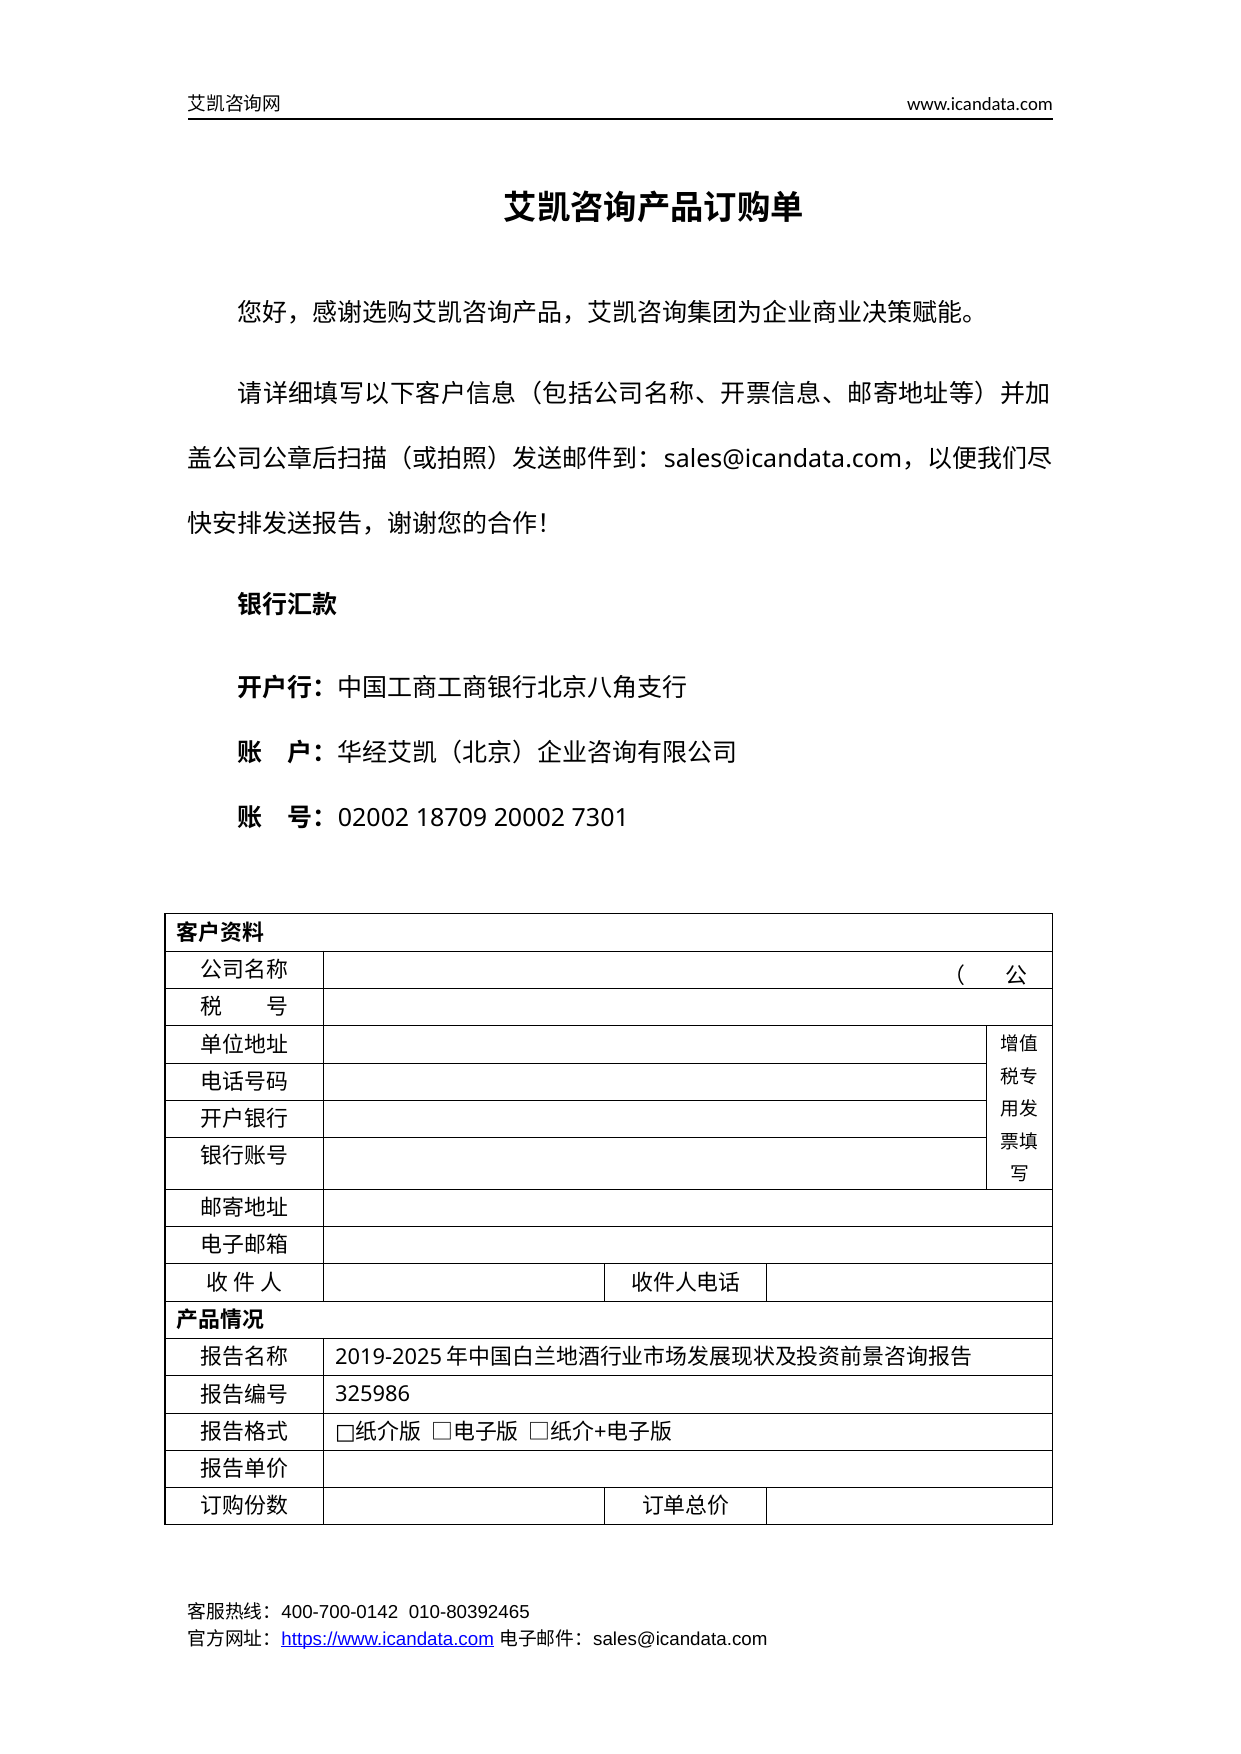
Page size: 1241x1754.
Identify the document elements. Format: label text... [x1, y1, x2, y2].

table_cell [324, 1138, 986, 1189]
table_cell [324, 1264, 604, 1301]
table_cell 报告格式 [166, 1414, 323, 1450]
table_cell 325986 [324, 1376, 1052, 1412]
text 银行汇款 [187, 570, 1053, 635]
table_cell 电话号码 [166, 1064, 323, 1100]
table_cell 报告名称 [166, 1339, 323, 1375]
table_cell [324, 1101, 986, 1137]
text 请详细填写以下客户信息（包括公司名称、开票信息、邮寄地址等）并加盖公司公章后扫描（或拍照）发送邮件到：sales@icandata.com，以便我们尽快安排发送报告，谢谢您的合作！ [187, 359, 1053, 554]
table_cell 报告单价 [166, 1451, 323, 1487]
text 您好，感谢选购艾凯咨询产品，艾凯咨询集团为企业商业决策赋能。 [187, 278, 1053, 343]
table_cell 订单总价 [605, 1488, 766, 1524]
table_cell 订购份数 [166, 1488, 323, 1524]
text 账 户：华经艾凯（北京）企业咨询有限公司 [187, 718, 1053, 783]
table_cell [767, 1488, 1052, 1524]
table_header 客户资料 [166, 914, 1052, 951]
table_cell [324, 1026, 986, 1062]
table_cell [324, 1227, 1052, 1263]
table_cell 开户银行 [166, 1101, 323, 1137]
table_cell 公司名称 [166, 952, 323, 988]
table_cell [324, 1064, 986, 1100]
table_cell 产品情况 [166, 1302, 1052, 1338]
table_cell 单位地址 [166, 1026, 323, 1062]
table_cell [324, 989, 1052, 1025]
text 账 号：02002 18709 20002 7301 [187, 783, 1053, 848]
table_cell [324, 1488, 604, 1524]
table_cell [767, 1264, 1052, 1301]
table_cell 增值税专用发票填写 [987, 1026, 1052, 1189]
table_cell 2019-2025年中国白兰地酒行业市场发展现状及投资前景咨询报告 [324, 1339, 1052, 1375]
table_cell 电子邮箱 [166, 1227, 323, 1263]
table_cell 邮寄地址 [166, 1190, 323, 1226]
table_cell 收 件 人 [166, 1264, 323, 1301]
table_cell 银行账号 [166, 1138, 323, 1189]
text 艾凯咨询产品订购单 [187, 172, 1053, 237]
table_cell □纸介版 □电子版 □纸介+电子版 [324, 1414, 1052, 1450]
table_cell [324, 1190, 1052, 1226]
table_cell 收件人电话 [605, 1264, 766, 1301]
text 开户行：中国工商工商银行北京八角支行 [187, 653, 1053, 718]
table_cell [324, 1451, 1052, 1487]
table_cell 报告编号 [166, 1376, 323, 1412]
table_cell [324, 952, 1052, 988]
table_cell 税 号 [166, 989, 323, 1025]
